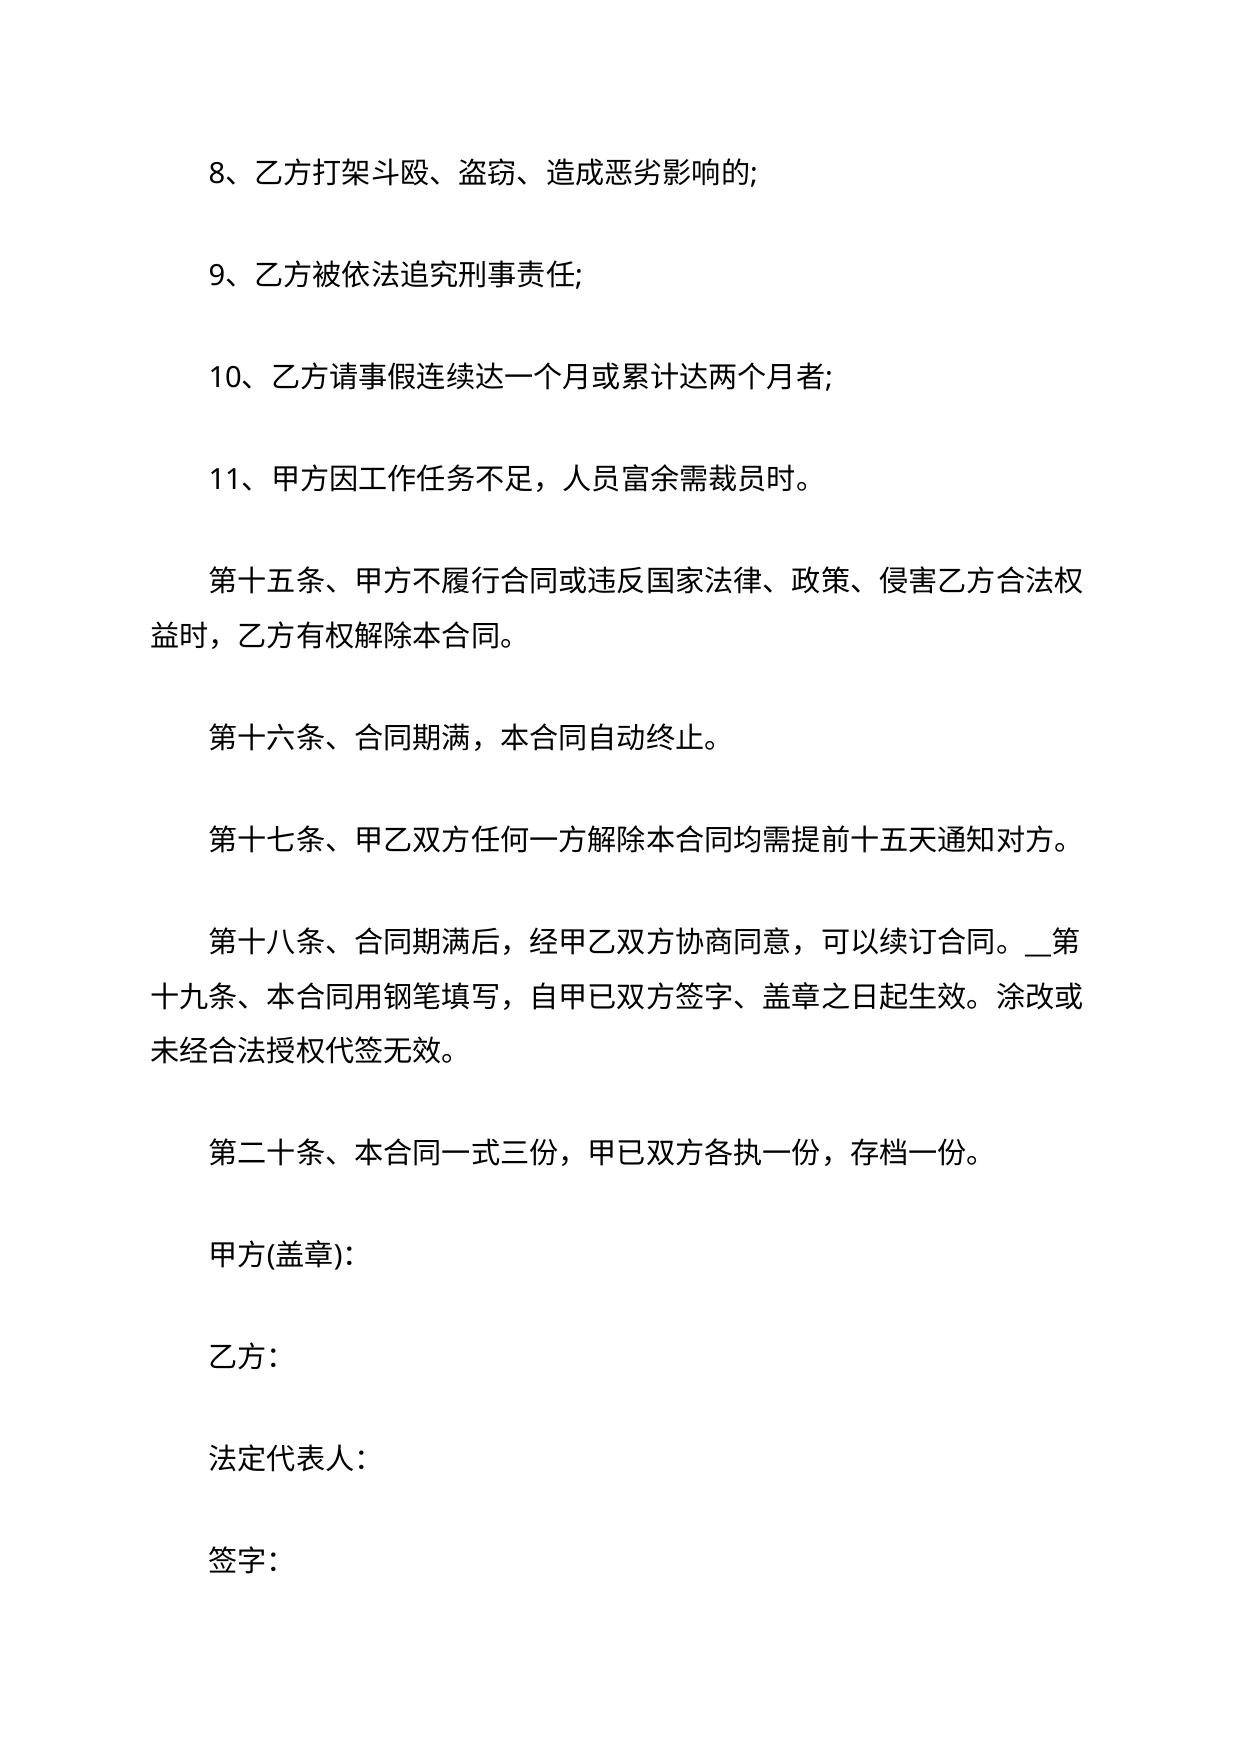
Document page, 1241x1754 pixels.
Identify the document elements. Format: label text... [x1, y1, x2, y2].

text 甲方(盖章)： [150, 1232, 1090, 1274]
text 第十七条、甲乙双方任何一方解除本合同均需提前十五天通知对方。 [150, 816, 1090, 859]
text 8、乙方打架斗殴、盗窃、造成恶劣影响的; [150, 150, 1090, 192]
text 第十八条、合同期满后，经甲乙双方协商同意，可以续订合同。__第十九条、本合同用钢笔填写，自甲已双方签字、盖章之日起生效。涂改或未经合法授权代签无效。 [150, 918, 1090, 1070]
text 乙方： [150, 1333, 1090, 1376]
text 签字： [150, 1537, 1090, 1579]
text 第十五条、甲方不履行合同或违反国家法律、政策、侵害乙方合法权益时，乙方有权解除本合同。 [150, 558, 1090, 655]
text 9、乙方被依法追究刑事责任; [150, 252, 1090, 294]
text 11、甲方因工作任务不足，人员富余需裁员时。 [150, 456, 1090, 498]
text 第二十条、本合同一式三份，甲已双方各执一份，存档一份。 [150, 1130, 1090, 1172]
text 10、乙方请事假连续达一个月或累计达两个月者; [150, 354, 1090, 396]
text 法定代表人： [150, 1435, 1090, 1478]
text 第十六条、合同期满，本合同自动终止。 [150, 714, 1090, 757]
